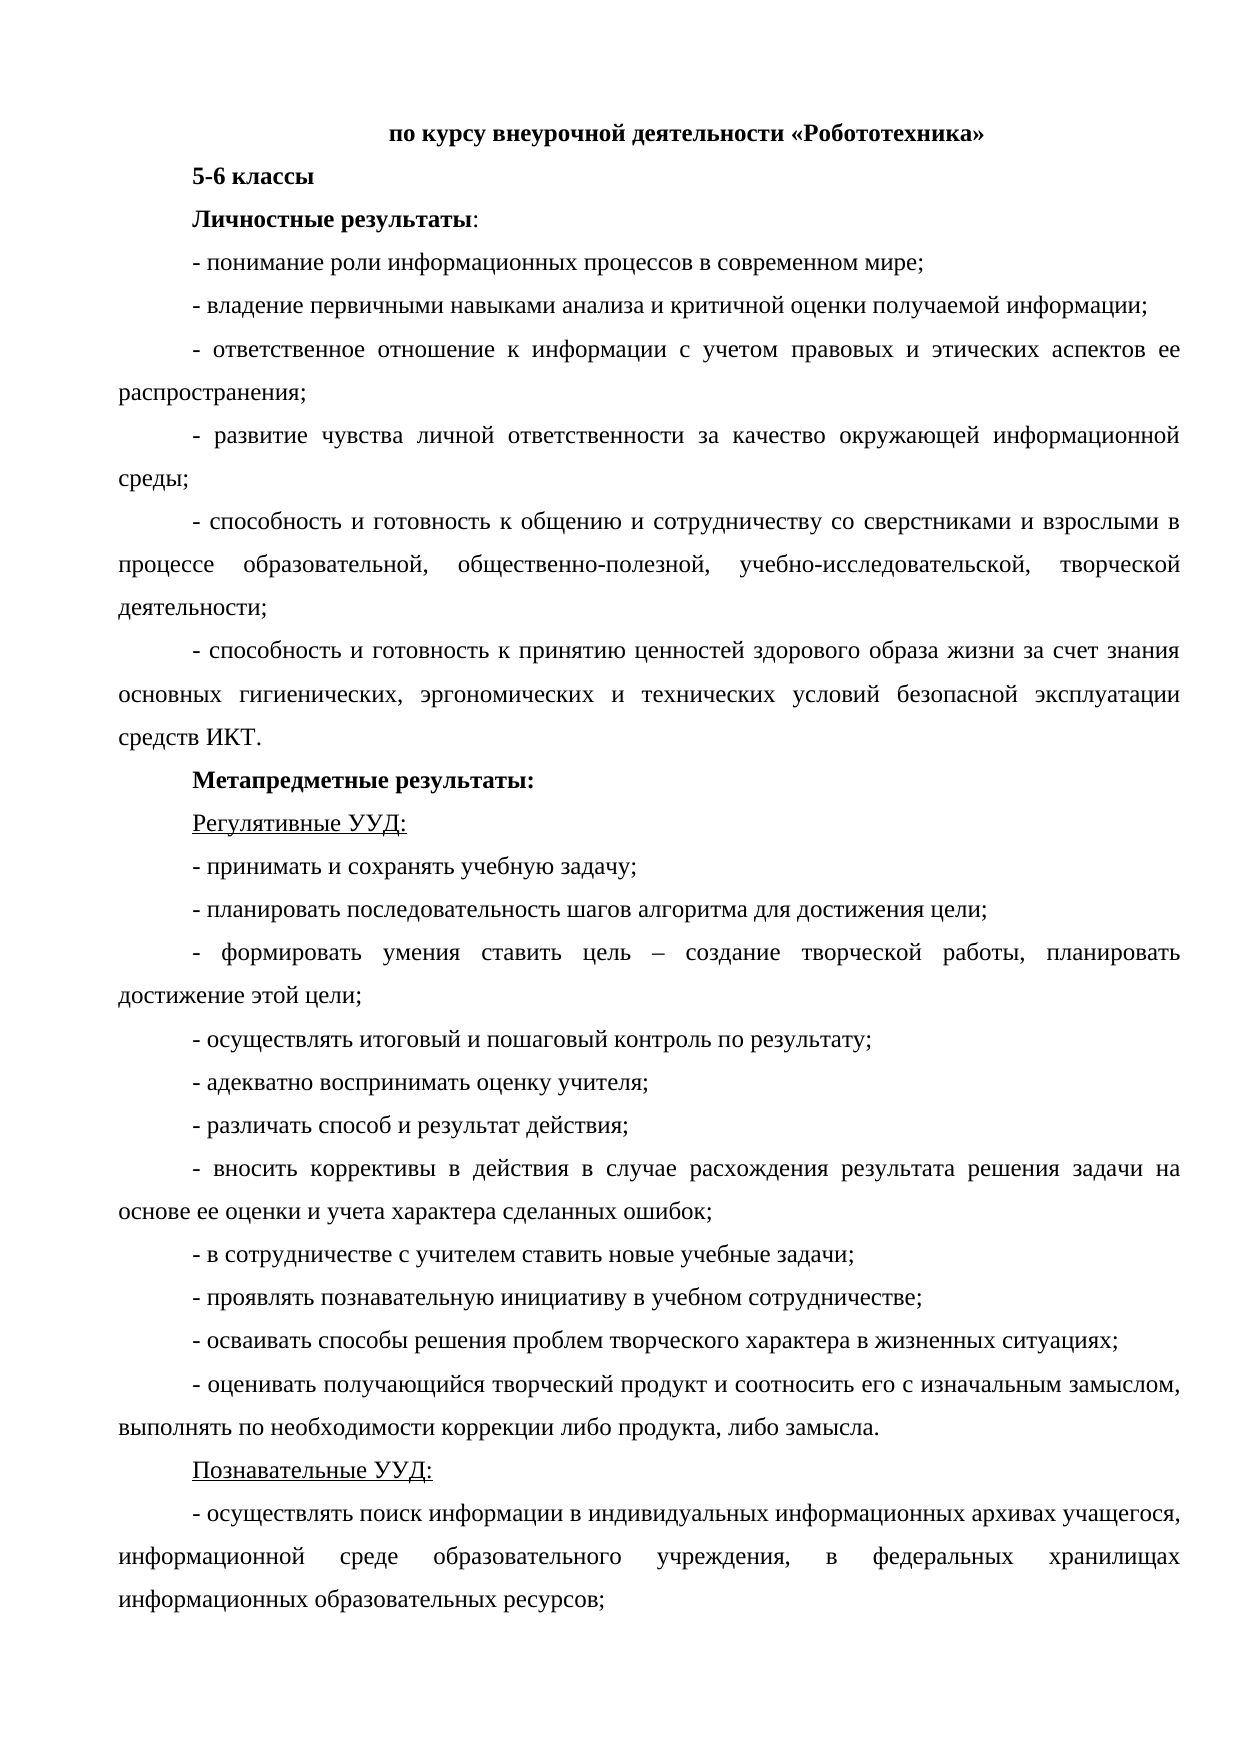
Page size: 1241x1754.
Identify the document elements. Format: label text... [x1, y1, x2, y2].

text Метапредметные результаты: [118, 765, 1181, 794]
text - принимать и сохранять учебную задачу; [118, 851, 1181, 880]
text - оценивать получающийся творческий продукт и соотносить его с изначальным замыслом, выполнять по необходимости коррекции либо продукта, либо замысла. [118, 1369, 1181, 1441]
text - способность и готовность к общению и сотрудничеству со сверстниками и взрослыми в процессе образовательной, общественно-полезной, учебно-исследовательской, творческой деятельности; [118, 506, 1181, 621]
text - в сотрудничестве с учителем ставить новые учебные задачи; [118, 1239, 1181, 1268]
text - формировать умения ставить цель – создание творческой работы, планировать достижение этой цели; [118, 937, 1181, 1009]
text - проявлять познавательную инициативу в учебном сотрудничестве; [118, 1282, 1181, 1311]
text 5-6 классы [118, 161, 1181, 190]
text - ответственное отношение к информации с учетом правовых и этических аспектов ее распространения; [118, 334, 1181, 406]
text - адекватно воспринимать оценку учителя; [118, 1067, 1181, 1096]
text Регулятивные УУД: [118, 808, 1181, 837]
text Личностные результаты: [118, 204, 1181, 233]
text по курсу внеурочной деятельности «Робототехника» [118, 118, 1181, 147]
text - владение первичными навыками анализа и критичной оценки получаемой информации; [118, 291, 1181, 319]
text - вносить коррективы в действия в случае расхождения результата решения задачи на основе ее оценки и учета характера сделанных ошибок; [118, 1153, 1181, 1225]
text - планировать последовательность шагов алгоритма для достижения цели; [118, 894, 1181, 923]
text - способность и готовность к принятию ценностей здорового образа жизни за счет знания основных гигиенических, эргономических и технических условий безопасной эксплуатации средств ИКТ. [118, 636, 1181, 751]
text Познавательные УУД: [118, 1455, 1181, 1484]
text - осуществлять поиск информации в индивидуальных информационных архивах учащегося, информационной среде образовательного учреждения, в федеральных хранилищах информационных образовательных ресурсов; [118, 1498, 1181, 1613]
text - осваивать способы решения проблем творческого характера в жизненных ситуациях; [118, 1326, 1181, 1354]
text - развитие чувства личной ответственности за качество окружающей информационной среды; [118, 420, 1181, 492]
text - различать способ и результат действия; [118, 1110, 1181, 1139]
text - понимание роли информационных процессов в современном мире; [118, 247, 1181, 276]
text - осуществлять итоговый и пошаговый контроль по результату; [118, 1024, 1181, 1052]
